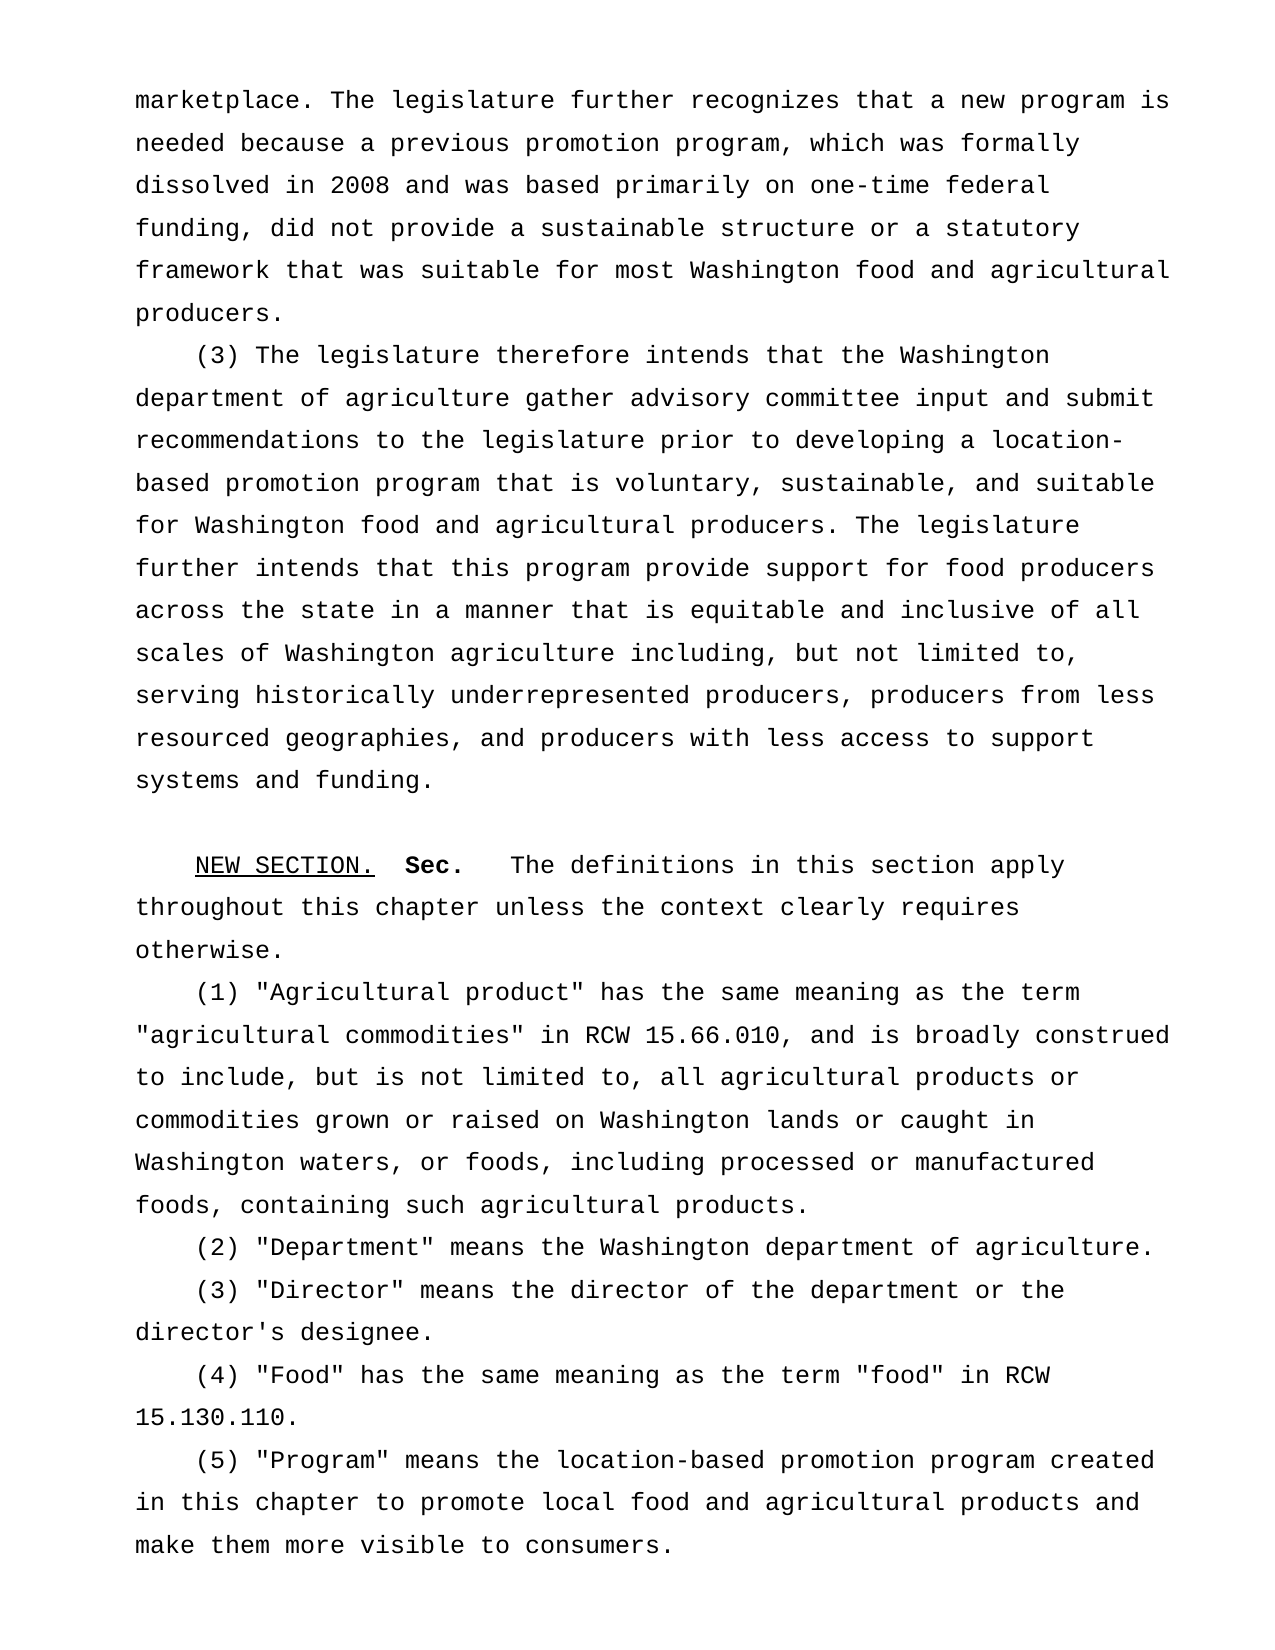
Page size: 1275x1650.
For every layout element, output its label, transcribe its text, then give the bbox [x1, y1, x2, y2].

text NEW SECTION. Sec. The definitions in this section apply throughout this chapter unless the context clearly requires otherwise. [135, 839, 1170, 967]
text (1) "Agricultural product" has the same meaning as the term "agricultural commodities" in RCW 15.66.010, and is broadly construed to include, but is not limited to, all agricultural products or commodities grown or raised on Washington lands or caught in Washington waters, or foods, including processed or manufactured foods, containing such agricultural products. [135, 967, 1170, 1222]
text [135, 75, 1170, 330]
text (4) "Food" has the same meaning as the term "food" in RCW 15.130.110. [135, 1349, 1170, 1434]
text (5) "Program" means the location-based promotion program created in this chapter to promote local food and agricultural products and make them more visible to consumers. [135, 1434, 1170, 1562]
text (3) The legislature therefore intends that the Washington department of agriculture gather advisory committee input and submit recommendations to the legislature prior to developing a location-based promotion program that is voluntary, sustainable, and suitable for Washington food and agricultural producers. The legislature further intends that this program provide support for food producers across the state in a manner that is equitable and inclusive of all scales of Washington agriculture including, but not limited to, serving historically underrepresented producers, producers from less resourced geographies, and producers with less access to support systems and funding. [135, 330, 1170, 797]
text (3) "Director" means the director of the department or the director's designee. [135, 1264, 1170, 1349]
text (2) "Department" means the Washington department of agriculture. [135, 1222, 1170, 1264]
